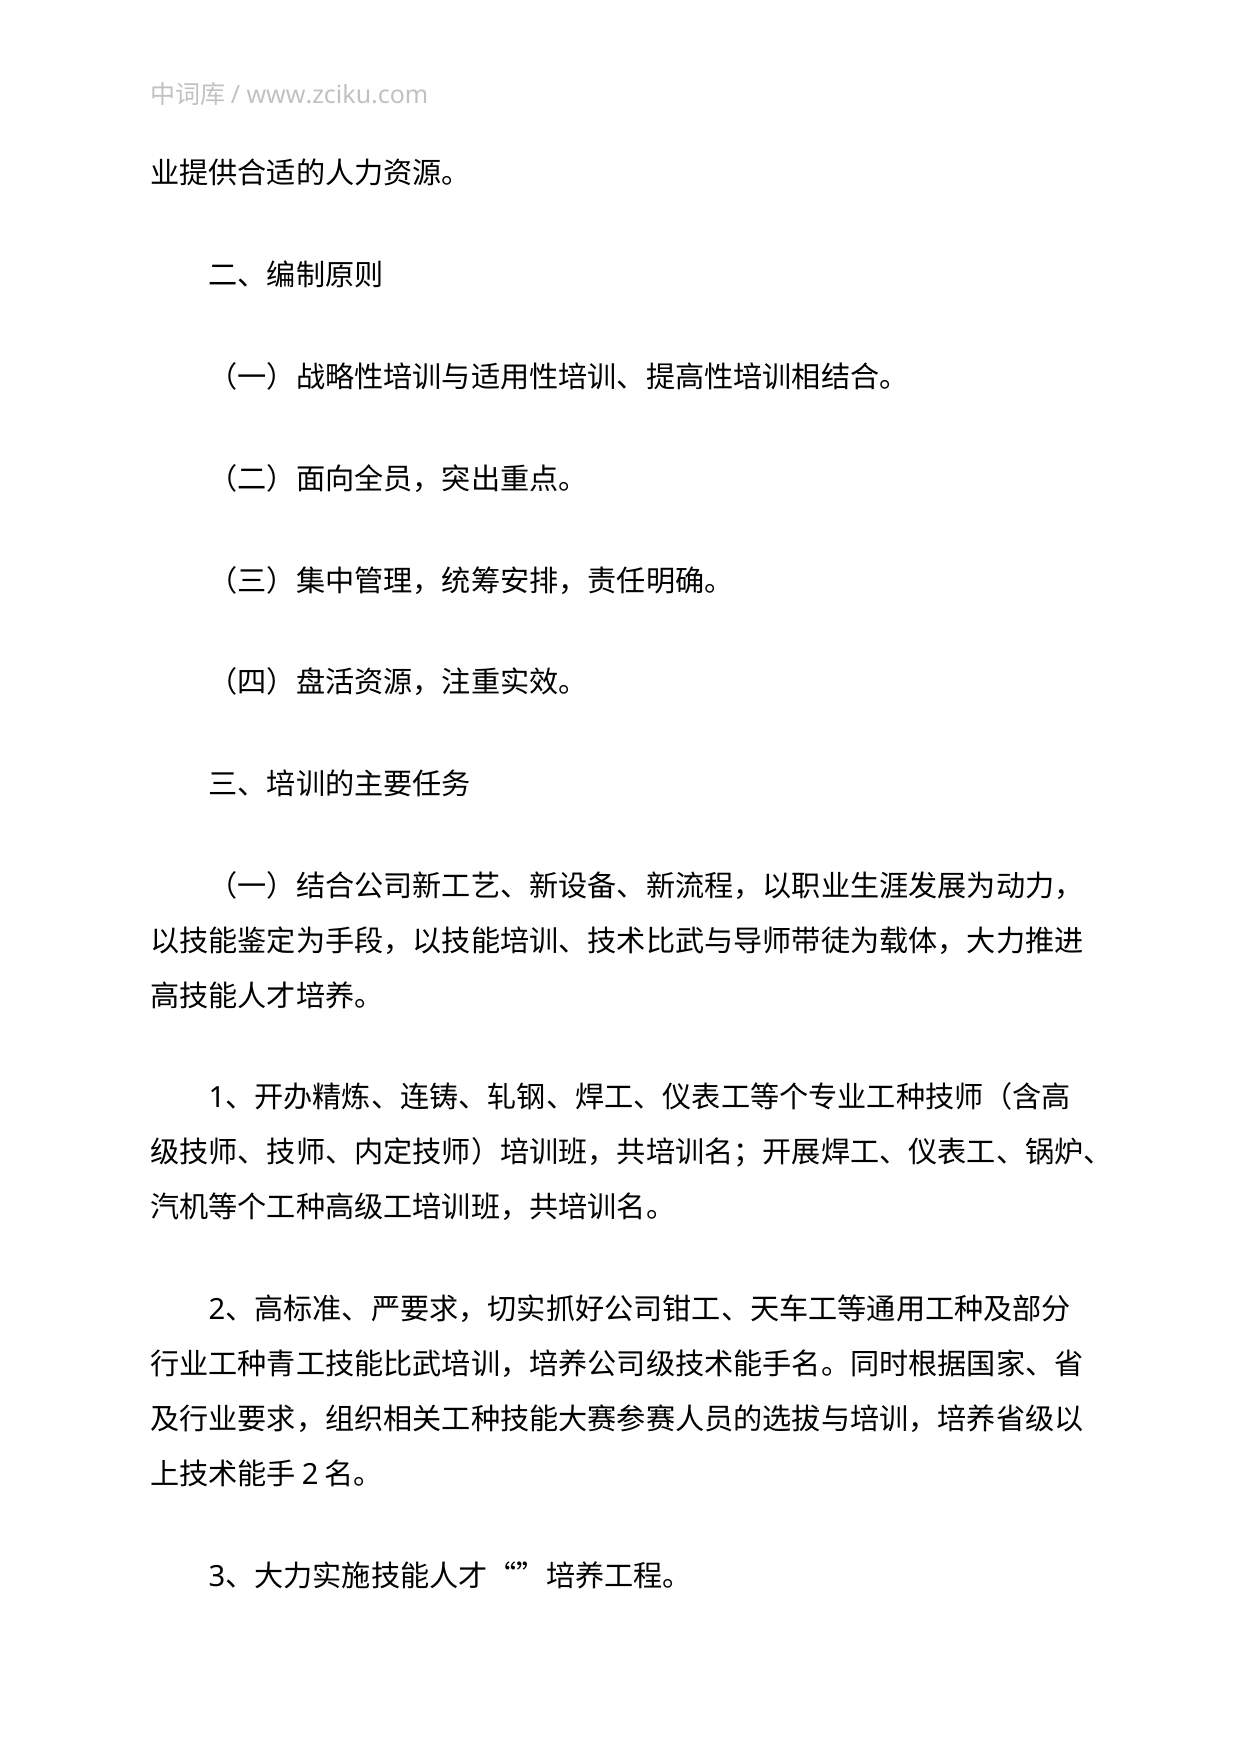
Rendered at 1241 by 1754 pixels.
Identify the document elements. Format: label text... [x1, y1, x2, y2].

text （一）结合公司新工艺、新设备、新流程，以职业生涯发展为动力，以技能鉴定为手段，以技能培训、技术比武与导师带徒为载体，大力推进高技能人才培养。 [150, 862, 1090, 1014]
text 1、开办精炼、连铸、轧钢、焊工、仪表工等个专业工种技师（含高级技师、技师、内定技师）培训班，共培训名；开展焊工、仪表工、锅炉、汽机等个工种高级工培训班，共培训名。 [150, 1074, 1090, 1226]
text 二、编制原则 [150, 252, 1090, 294]
text （三）集中管理，统筹安排，责任明确。 [150, 557, 1090, 599]
text 2、高标准、严要求，切实抓好公司钳工、天车工等通用工种及部分行业工种青工技能比武培训，培养公司级技术能手名。同时根据国家、省及行业要求，组织相关工种技能大赛参赛人员的选拔与培训，培养省级以上技术能手2名。 [150, 1286, 1090, 1493]
text 三、培训的主要任务 [150, 761, 1090, 803]
text 3、大力实施技能人才“”培养工程。 [150, 1552, 1090, 1595]
text （四）盘活资源，注重实效。 [150, 659, 1090, 701]
text （二）面向全员，突出重点。 [150, 455, 1090, 498]
text （一）战略性培训与适用性培训、提高性培训相结合。 [150, 353, 1090, 396]
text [150, 150, 1090, 192]
